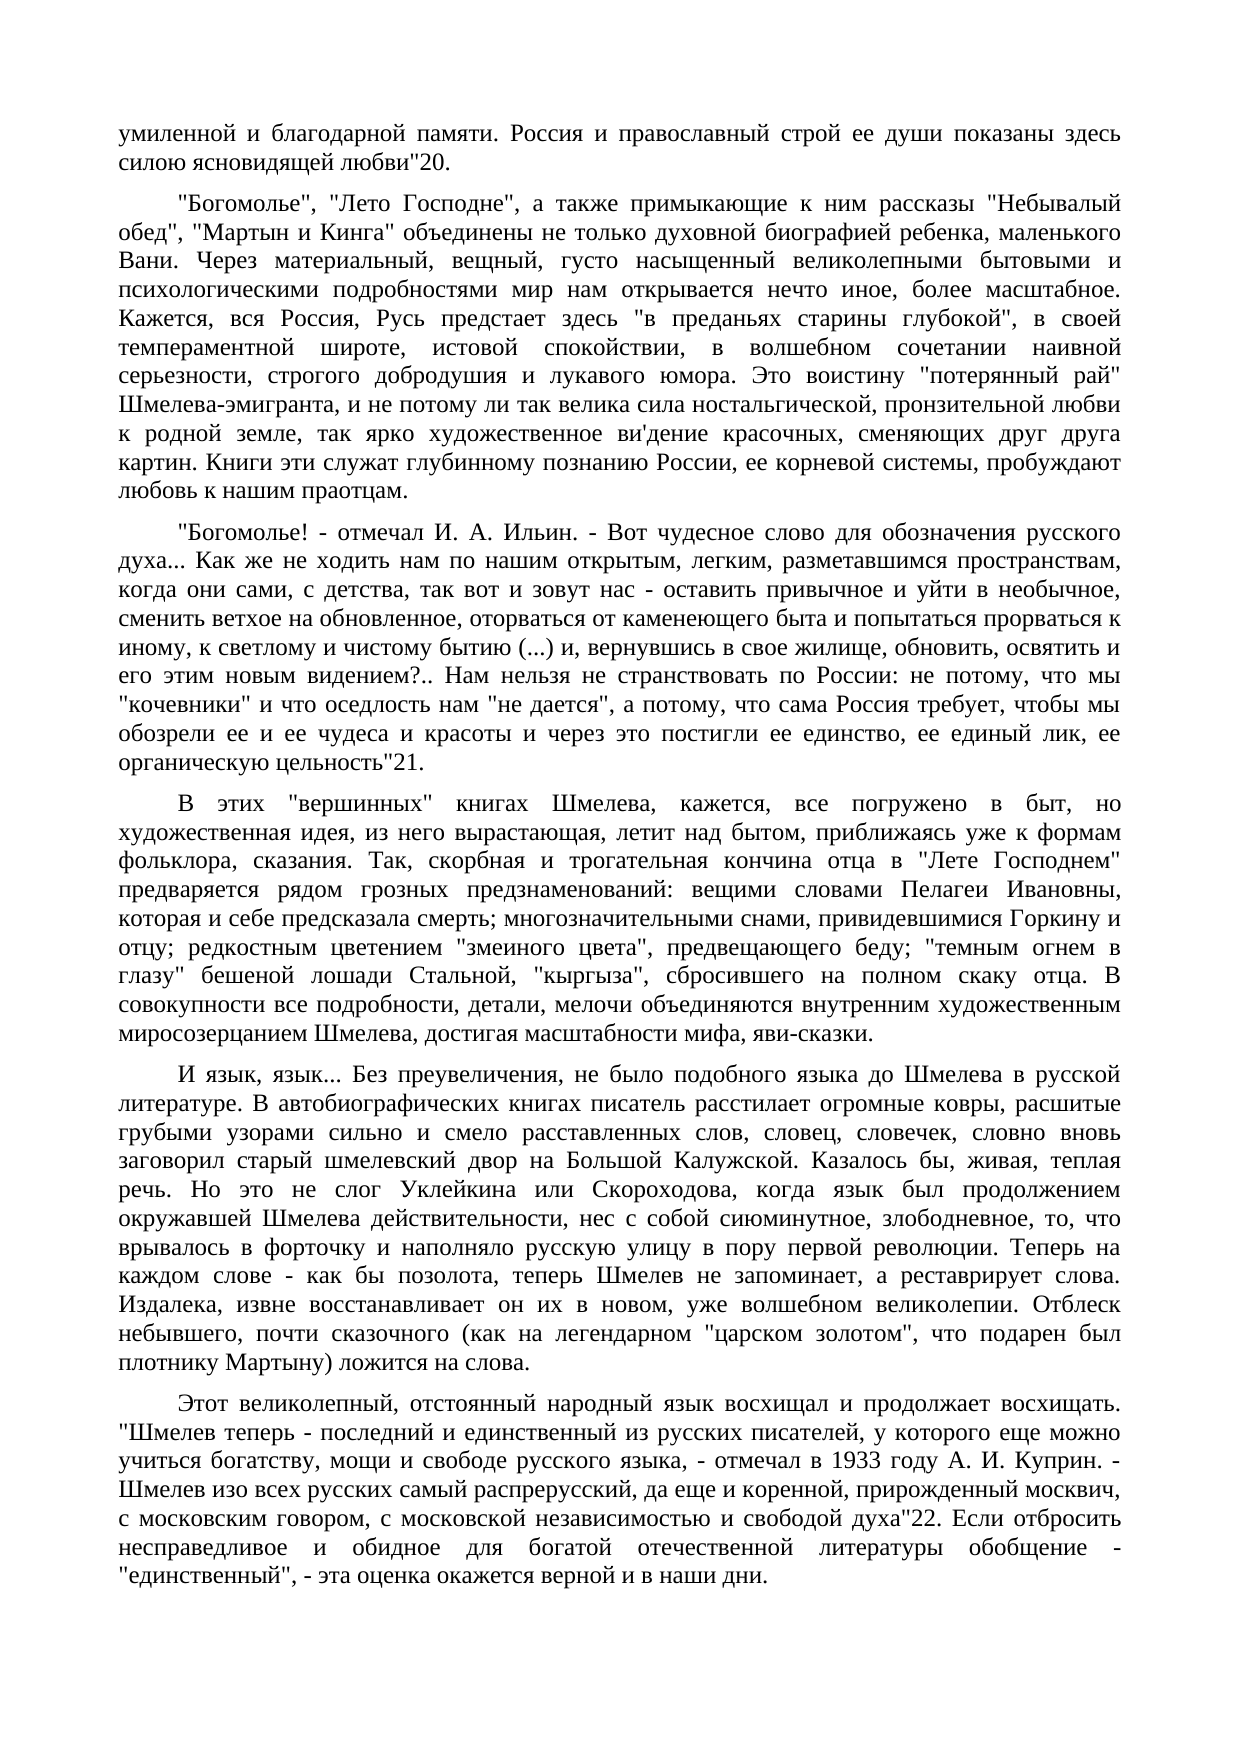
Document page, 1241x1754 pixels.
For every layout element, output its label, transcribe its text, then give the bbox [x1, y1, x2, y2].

text "Богомолье", "Лето Господне", а также примыкающие к ним рассказы "Небывалый обед", "Мартын и Кинга" объединены не только духовной биографией ребенка, маленького Вани. Через материальный, вещный, густо насыщенный великолепными бытовыми и психологическими подробностями мир нам открывается нечто иное, более масштабное. Кажется, вся Россия, Русь предстает здесь "в преданьях старины глубокой", в своей темпераментной широте, истовой спокойствии, в волшебном сочетании наивной серьезности, строгого добродушия и лукавого юмора. Это воистину "потерянный рай" Шмелева-эмигранта, и не потому ли так велика сила ностальгической, пронзительной любви к родной земле, так ярко художественное ви'дение красочных, сменяющих друг друга картин. Книги эти служат глубинному познанию России, ее корневой системы, пробуждают любовь к нашим праотцам. [118, 188, 1122, 504]
text И язык, язык... Без преувеличения, не было подобного языка до Шмелева в русской литературе. В автобиографических книгах писатель расстилает огромные ковры, расшитые грубыми узорами сильно и смело расставленных слов, словец, словечек, словно вновь заговорил старый шмелевский двор на Большой Калужской. Казалось бы, живая, теплая речь. Но это не слог Уклейкина или Скороходова, когда язык был продолжением окружавшей Шмелева действительности, нес с собой сиюминутное, злободневное, то, что врывалось в форточку и наполняло русскую улицу в пору первой революции. Теперь на каждом слове - как бы позолота, теперь Шмелев не запоминает, а реставрирует слова. Издалека, извне восстанавливает он их в новом, уже волшебном великолепии. Отблеск небывшего, почти сказочного (как на легендарном "царском золотом", что подарен был плотнику Мартыну) ложится на слова. [118, 1059, 1122, 1376]
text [118, 118, 1122, 176]
text Этот великолепный, отстоянный народный язык восхищал и продолжает восхищать. "Шмелев теперь - последний и единственный из русских писателей, у которого еще можно учиться богатству, мощи и свободе русского языка, - отмечал в 1933 году А. И. Куприн. - Шмелев изо всех русских самый распрерусский, да еще и коренной, прирожденный москвич, с московским говором, с московской независимостью и свободой духа"22. Если отбросить несправедливое и обидное для богатой отечественной литературы обобщение - "единственный", - эта оценка окажется верной и в наши дни. [118, 1388, 1122, 1589]
text В этих "вершинных" книгах Шмелева, кажется, все погружено в быт, но художественная идея, из него вырастающая, летит над бытом, приближаясь уже к формам фольклора, сказания. Так, скорбная и трогательная кончина отца в "Лете Господнем" предваряется рядом грозных предзнаменований: вещими словами Пелагеи Ивановны, которая и себе предсказала смерть; многозначительными снами, привидевшимися Горкину и отцу; редкостным цветением "змеиного цвета", предвещающего беду; "темным огнем в глазу" бешеной лошади Стальной, "кыргыза", сбросившего на полном скаку отца. В совокупности все подробности, детали, мелочи объединяются внутренним художественным миросозерцанием Шмелева, достигая масштабности мифа, яви-сказки. [118, 788, 1122, 1047]
text "Богомолье! - отмечал И. А. Ильин. - Вот чудесное слово для обозначения русского духа... Как же не ходить нам по нашим открытым, легким, разметавшимся пространствам, когда они сами, с детства, так вот и зовут нас - оставить привычное и уйти в необычное, сменить ветхое на обновленное, оторваться от каменеющего быта и попытаться прорваться к иному, к светлому и чистому бытию (...) и, вернувшись в свое жилище, обновить, освятить и его этим новым видением?.. Нам нельзя не странствовать по России: не потому, что мы "кочевники" и что оседлость нам "не дается", а потому, что сама Россия требует, чтобы мы обозрели ее и ее чудеса и красоты и через это постигли ее единство, ее единый лик, ее органическую цельность"21. [118, 517, 1122, 776]
